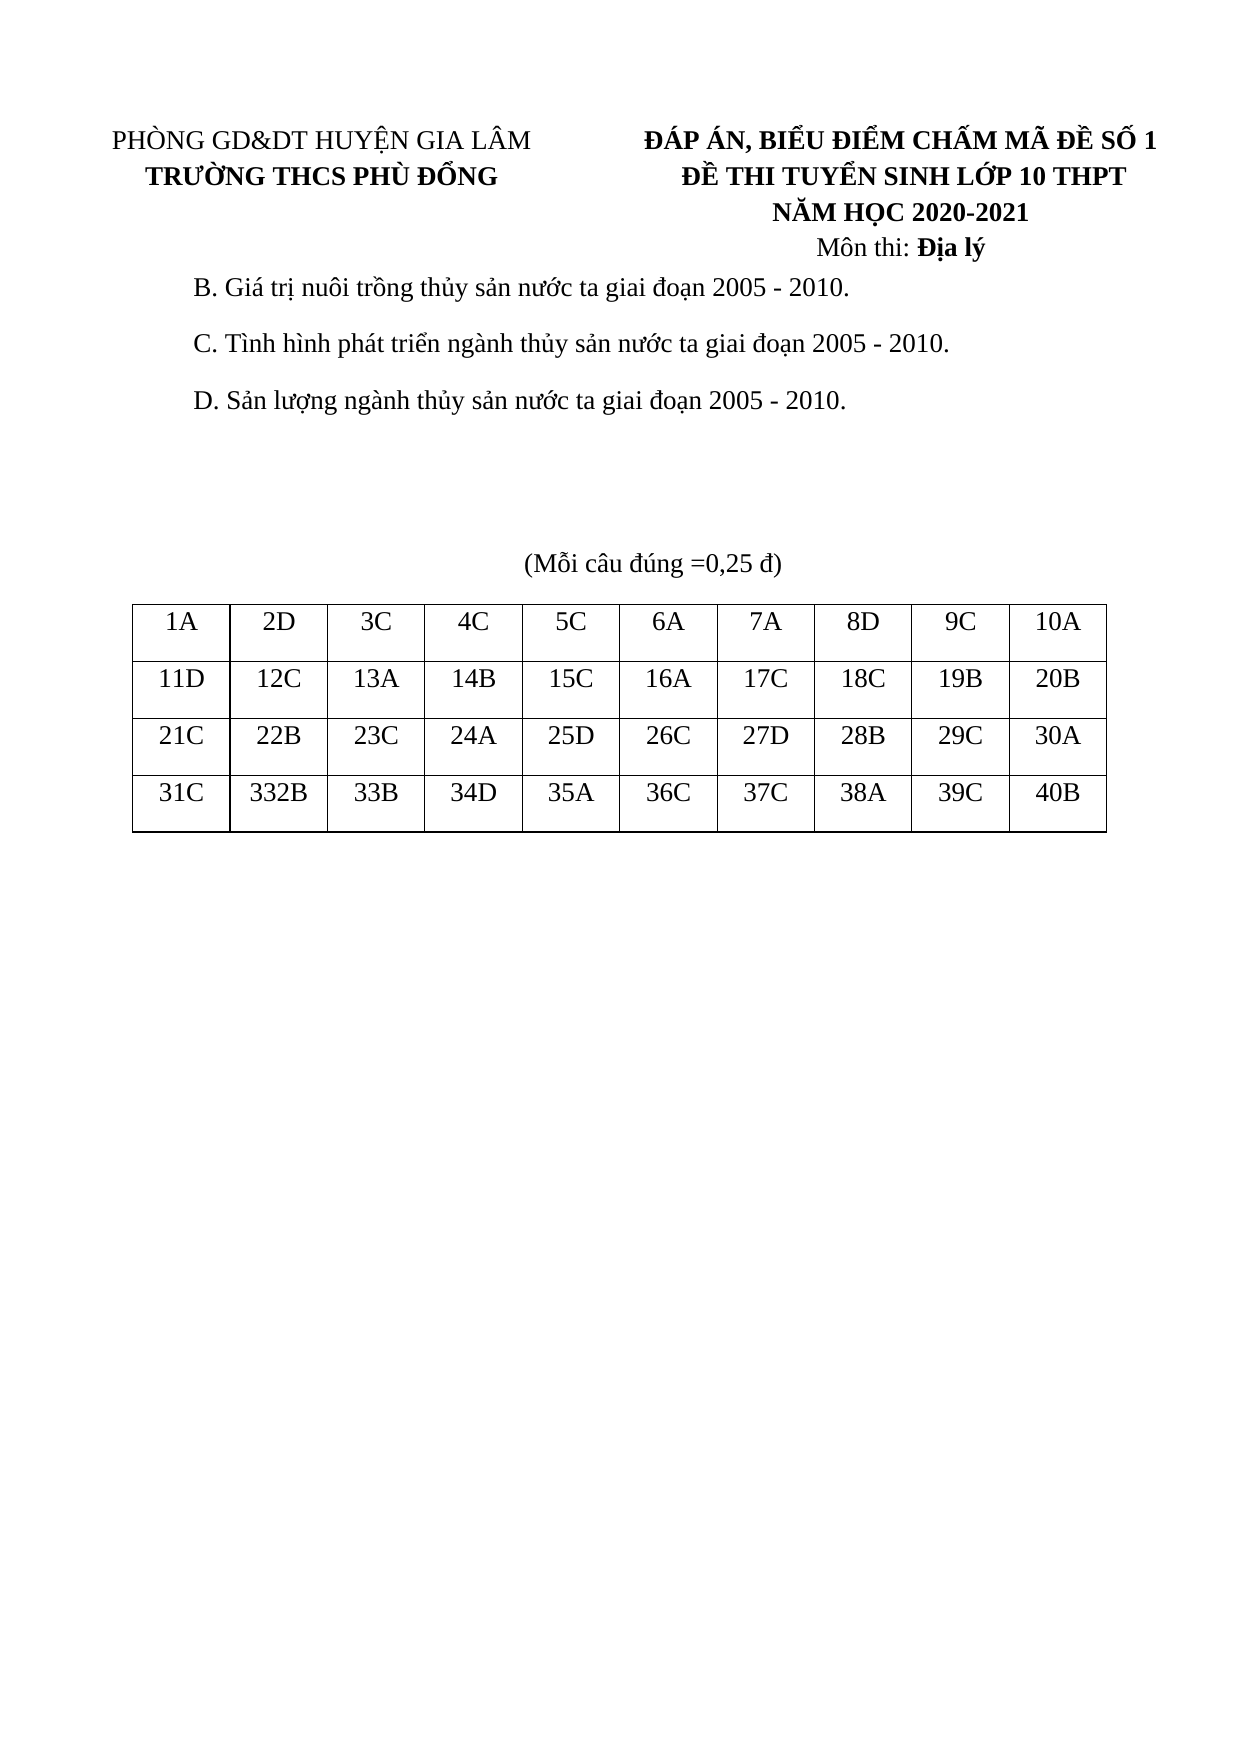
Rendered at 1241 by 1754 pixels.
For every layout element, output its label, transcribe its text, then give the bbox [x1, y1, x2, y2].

table_cell 40B [1010, 776, 1106, 831]
text B. Giá trị nuôi trồng thủy sản nước ta giai đoạn 2005 - 2010. [193, 118, 1181, 302]
table_cell 27D [718, 719, 814, 774]
table_header 5C [523, 605, 619, 661]
table_cell 26C [620, 719, 717, 774]
table_cell 28B [815, 719, 911, 774]
table_cell 22B [231, 719, 327, 774]
table_cell 11D [133, 662, 229, 718]
table_cell 39C [912, 776, 1009, 831]
table_cell 17C [718, 662, 814, 718]
table_cell 18C [815, 662, 911, 718]
text C. Tình hình phát triển ngành thủy sản nước ta giai đoạn 2005 - 2010. [193, 327, 1181, 359]
table_header 1A [133, 605, 229, 661]
table_cell 38A [815, 776, 911, 831]
table_cell 31C [133, 776, 229, 831]
table_cell 14B [425, 662, 522, 718]
table_cell 36C [620, 776, 717, 831]
table_cell 33B [328, 776, 424, 831]
table_header 9C [912, 605, 1009, 661]
text (Mỗi câu đúng =0,25 đ) [118, 547, 1181, 578]
table_cell 37C [718, 776, 814, 831]
table_cell 12C [231, 662, 327, 718]
table_cell 25D [523, 719, 619, 774]
text D. Sản lượng ngành thủy sản nước ta giai đoạn 2005 - 2010. [193, 384, 1181, 415]
table_cell 16A [620, 662, 717, 718]
table_cell 21C [133, 719, 229, 774]
table_header 3C [328, 605, 424, 661]
table_cell 24A [425, 719, 522, 774]
table_header 6A [620, 605, 717, 661]
table_header 2D [231, 605, 327, 661]
table_cell 30A [1010, 719, 1106, 774]
table_cell 35A [523, 776, 619, 831]
table_cell 332B [231, 776, 327, 831]
table_header 7A [718, 605, 814, 661]
table_header 10A [1010, 605, 1106, 661]
table_cell 15C [523, 662, 619, 718]
table_header 8D [815, 605, 911, 661]
table_header ĐÁP ÁN, BIỂU ĐIỂM CHẤM MÃ ĐỀ SỐ 1 ĐỀ THI TUYỂN SINH LỚP 10 THPT NĂM HỌC 2020-2021 Môn thi: Địa lý [573, 89, 1229, 266]
table_header 4C [425, 605, 522, 661]
table_cell 13A [328, 662, 424, 718]
table_cell 23C [328, 719, 424, 774]
table_cell 19B [912, 662, 1009, 718]
table_cell 34D [425, 776, 522, 831]
table_cell 20B [1010, 662, 1106, 718]
table_cell 29C [912, 719, 1009, 774]
table_header PHÒNG GD&DT HUYỆN GIA LÂM TRƯỜNG THCS PHÙ ĐỔNG [70, 89, 572, 266]
